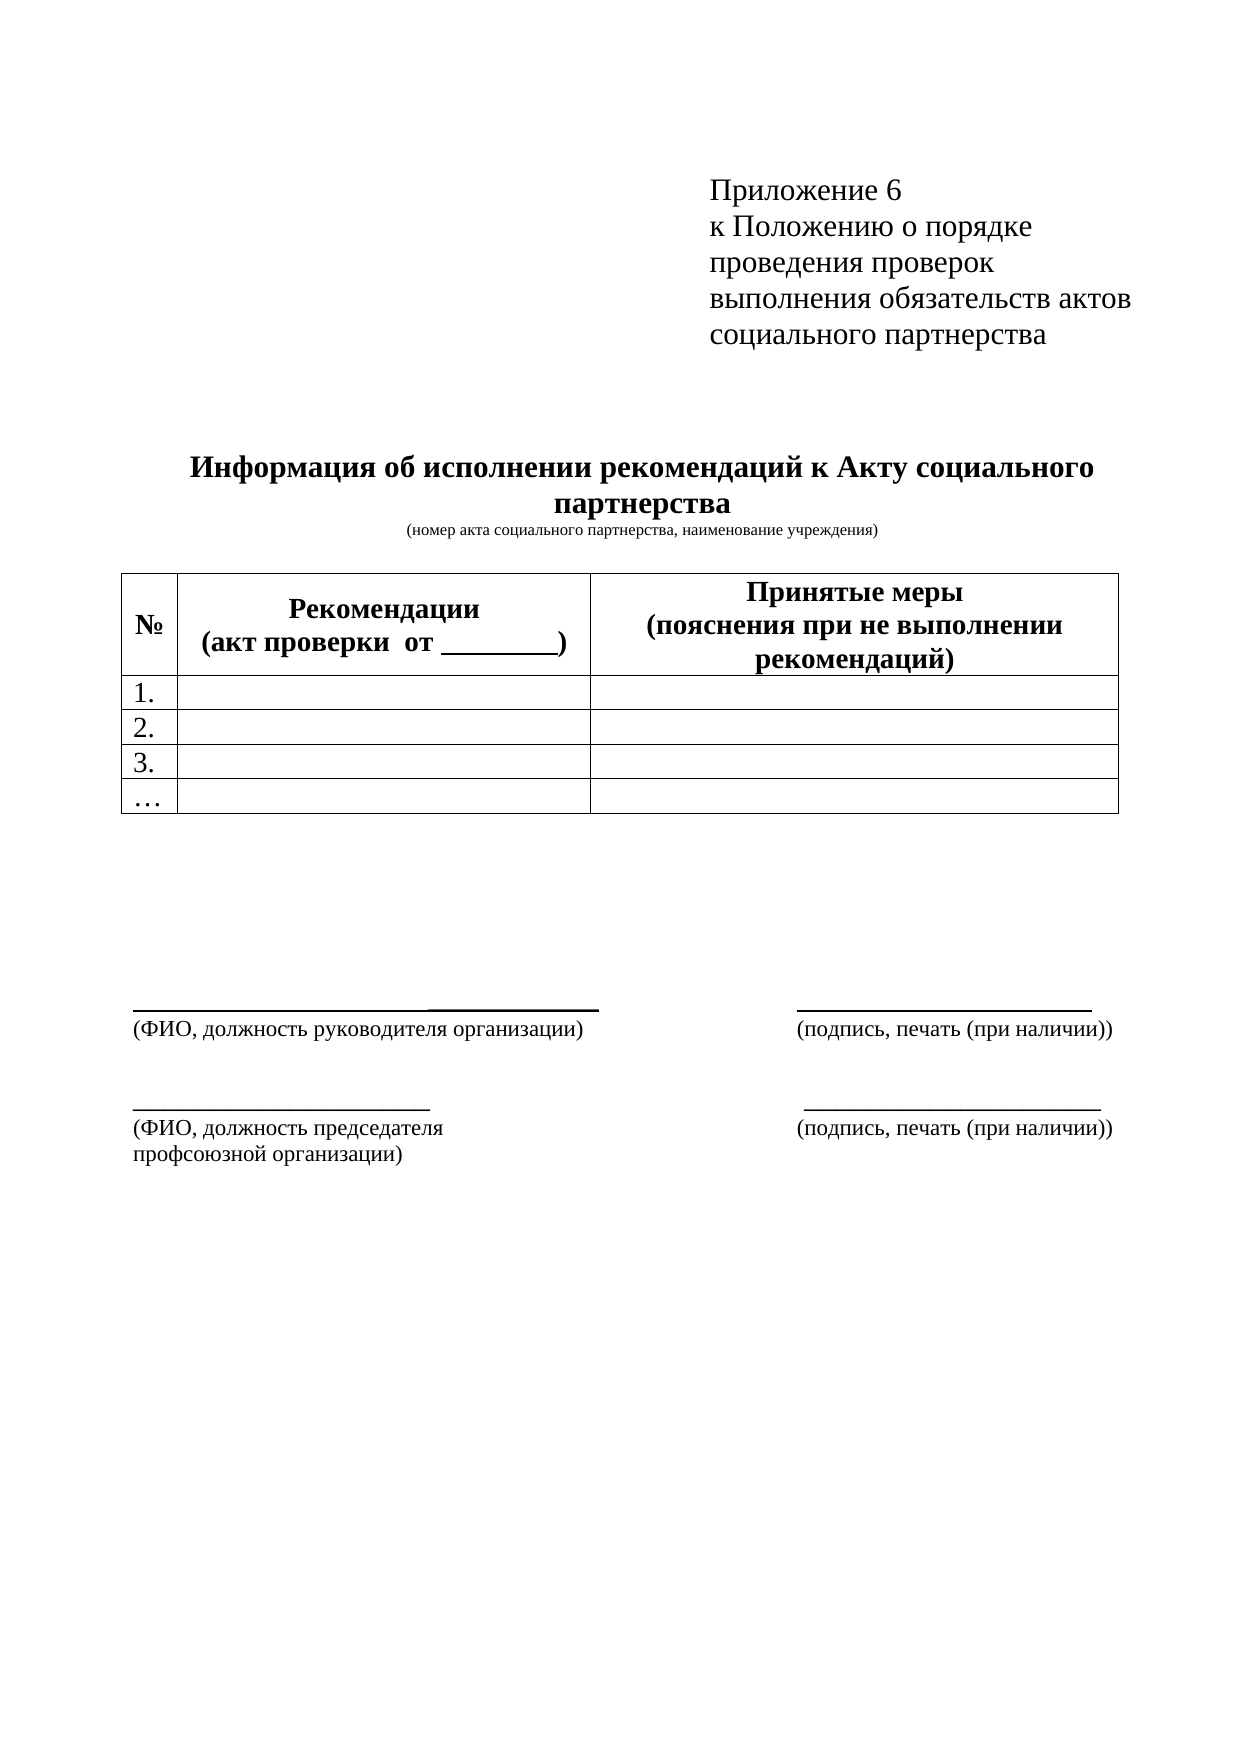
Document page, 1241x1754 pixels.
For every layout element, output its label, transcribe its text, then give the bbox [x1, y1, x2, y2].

table_header № [122, 574, 177, 674]
text ___________________ ___________________ [133, 1078, 1152, 1114]
text (ФИО, должность председателя (подпись, печать (при наличии)) [133, 1114, 1196, 1140]
text (ФИО, должность руководителя организации) (подпись, печать (при наличии)) [133, 1016, 1196, 1042]
text к Положению о порядке [133, 207, 1152, 243]
table_header Рекомендации (акт проверки от ) [178, 574, 590, 674]
table_header Принятые меры (пояснения при не выполнении рекомендаций) [591, 574, 1118, 674]
table_cell 1. [122, 676, 177, 709]
table_cell [178, 745, 590, 778]
text выполнения обязательств актов [133, 279, 1152, 315]
table_cell 2. [122, 710, 177, 744]
text Информация об исполнении рекомендаций к Акту социального партнерства [133, 448, 1152, 520]
text ___________ [133, 977, 1152, 1016]
table_cell [591, 779, 1118, 813]
text (номер акта социального партнерства, наименование учреждения) [133, 520, 1152, 539]
table_cell [178, 710, 590, 744]
table_cell [178, 676, 590, 709]
text проведения проверок [133, 243, 1152, 279]
table_cell [178, 779, 590, 813]
table_cell [591, 745, 1118, 778]
table_cell [591, 676, 1118, 709]
table_cell 3. [122, 745, 177, 778]
text профсоюзной организации) [133, 1140, 1196, 1166]
text Приложение 6 [133, 171, 1152, 207]
table_cell … [122, 779, 177, 813]
table_cell [591, 710, 1118, 744]
text социального партнерства [133, 315, 1093, 351]
